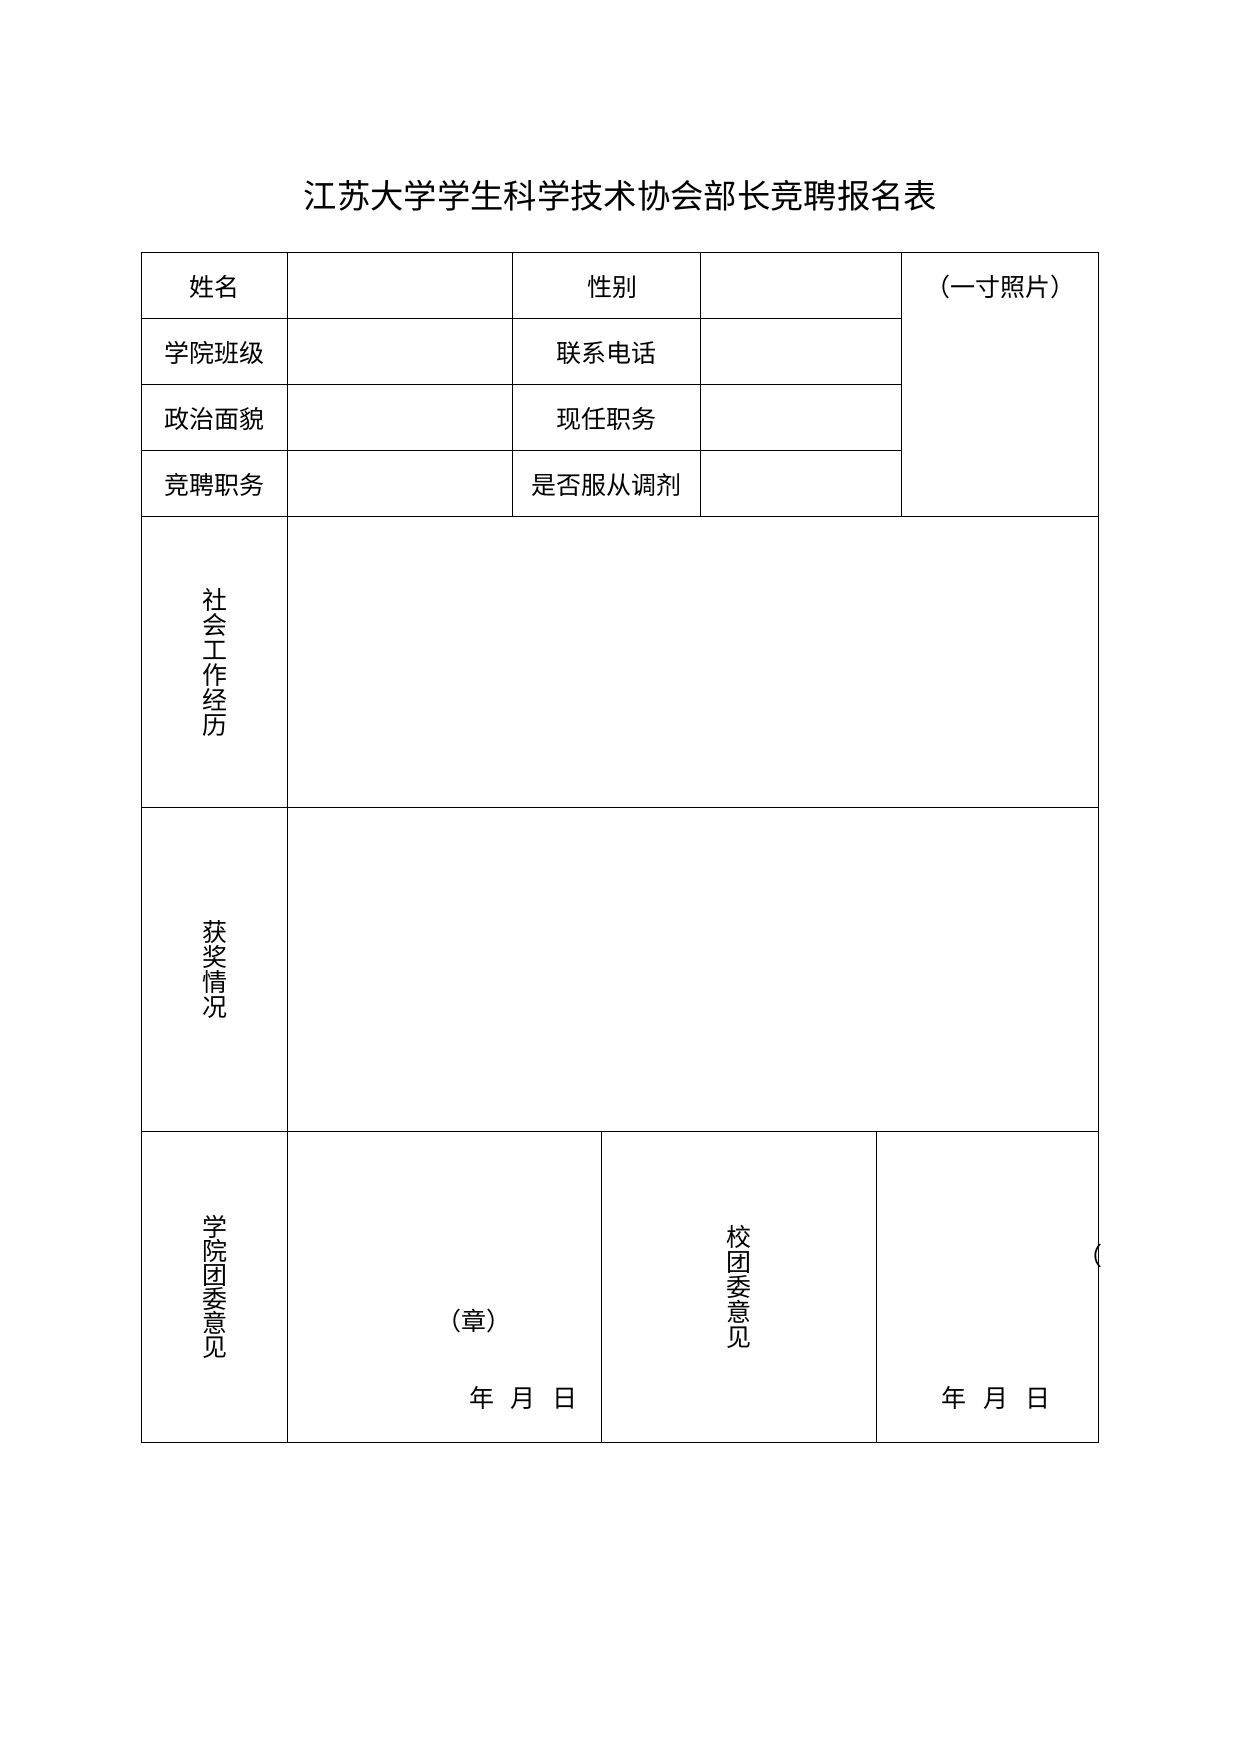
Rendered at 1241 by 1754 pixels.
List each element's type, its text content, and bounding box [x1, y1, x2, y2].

table_cell 社会工作经历 [142, 517, 287, 807]
table_header 姓名 [142, 253, 287, 318]
table_cell [902, 318, 1098, 516]
table_cell [288, 385, 512, 450]
table_cell 获奖情况 [142, 808, 287, 1131]
table_cell [701, 319, 901, 384]
table_cell （章） 年 月 日 [877, 1132, 1098, 1442]
table_cell 联系电话 [513, 319, 700, 384]
table_cell 现任职务 [513, 385, 700, 450]
table_cell 政治面貌 [142, 385, 287, 450]
table_header 性别 [513, 253, 700, 318]
table_cell 学院班级 [142, 319, 287, 384]
table_cell 是否服从调剂 [513, 451, 700, 516]
table_cell 校团委意见 [602, 1132, 876, 1442]
table_cell （章） 年 月 日 [288, 1132, 601, 1442]
table_cell [288, 451, 512, 516]
text 江苏大学学生科学技术协会部长竞聘报名表 [187, 162, 1053, 227]
table_header （一寸照片） [902, 253, 1098, 318]
table_cell 学院团委意见 [142, 1132, 287, 1442]
table_cell [701, 385, 901, 450]
table_header [701, 253, 901, 318]
table_cell [701, 451, 901, 516]
table_header [288, 253, 512, 318]
table_cell [288, 319, 512, 384]
table_cell [288, 808, 1098, 1131]
table_cell 竞聘职务 [142, 451, 287, 516]
table_cell [288, 517, 1098, 807]
